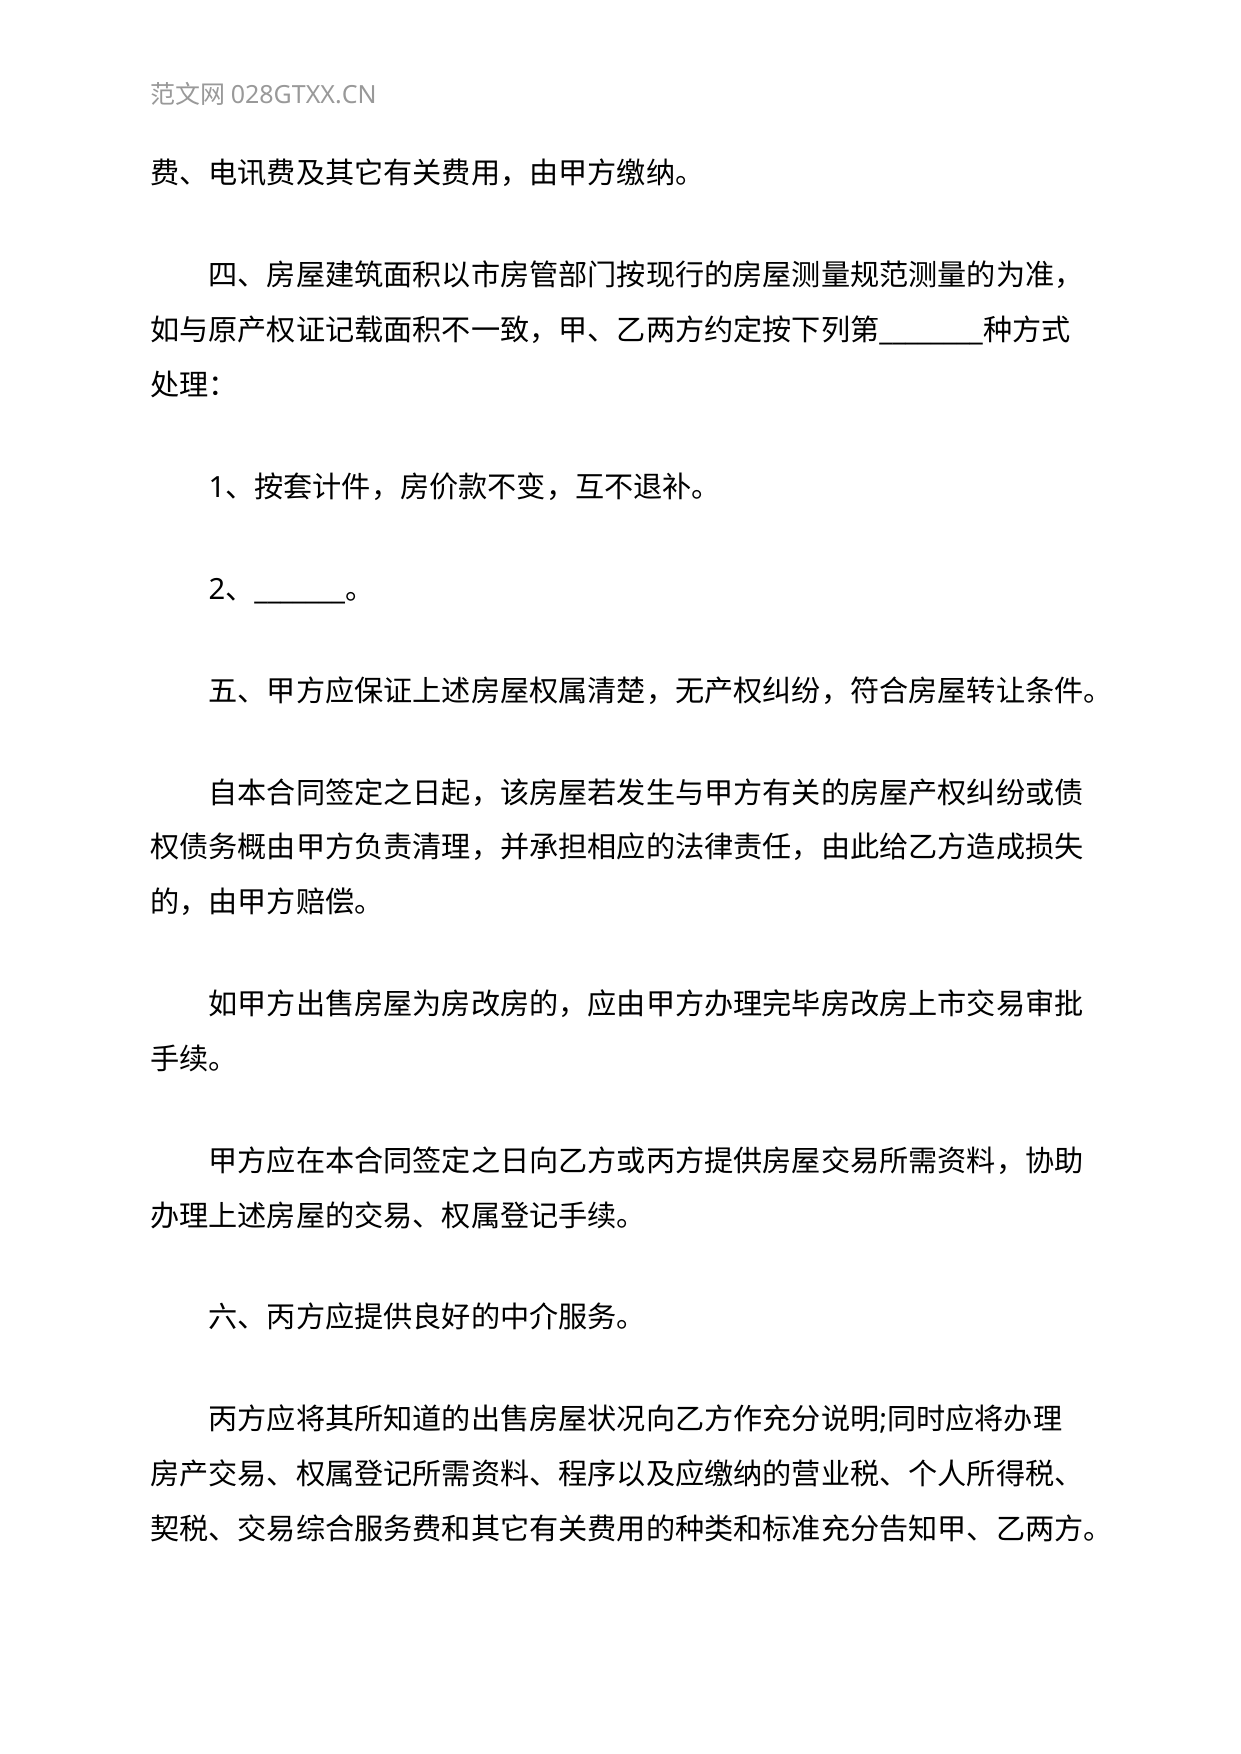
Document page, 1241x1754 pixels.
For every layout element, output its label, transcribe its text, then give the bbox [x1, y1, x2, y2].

text 丙方应将其所知道的出售房屋状况向乙方作充分说明;同时应将办理房产交易、权属登记所需资料、程序以及应缴纳的营业税、个人所得税、契税、交易综合服务费和其它有关费用的种类和标准充分告知甲、乙两方。 [150, 1396, 1090, 1548]
text 六、丙方应提供良好的中介服务。 [150, 1294, 1090, 1336]
text 四、房屋建筑面积以市房管部门按现行的房屋测量规范测量的为准，如与原产权证记载面积不一致，甲、乙两方约定按下列第________种方式处理： [150, 252, 1090, 404]
text 2、_______。 [150, 565, 1090, 608]
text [150, 150, 1090, 192]
text 五、甲方应保证上述房屋权属清楚，无产权纠纷，符合房屋转让条件。 [150, 667, 1090, 710]
text 自本合同签定之日起，该房屋若发生与甲方有关的房屋产权纠纷或债权债务概由甲方负责清理，并承担相应的法律责任，由此给乙方造成损失的，由甲方赔偿。 [150, 769, 1090, 921]
text 甲方应在本合同签定之日向乙方或丙方提供房屋交易所需资料，协助办理上述房屋的交易、权属登记手续。 [150, 1137, 1090, 1234]
text 如甲方出售房屋为房改房的，应由甲方办理完毕房改房上市交易审批手续。 [150, 981, 1090, 1078]
text 1、按套计件，房价款不变，互不退补。 [150, 463, 1090, 506]
